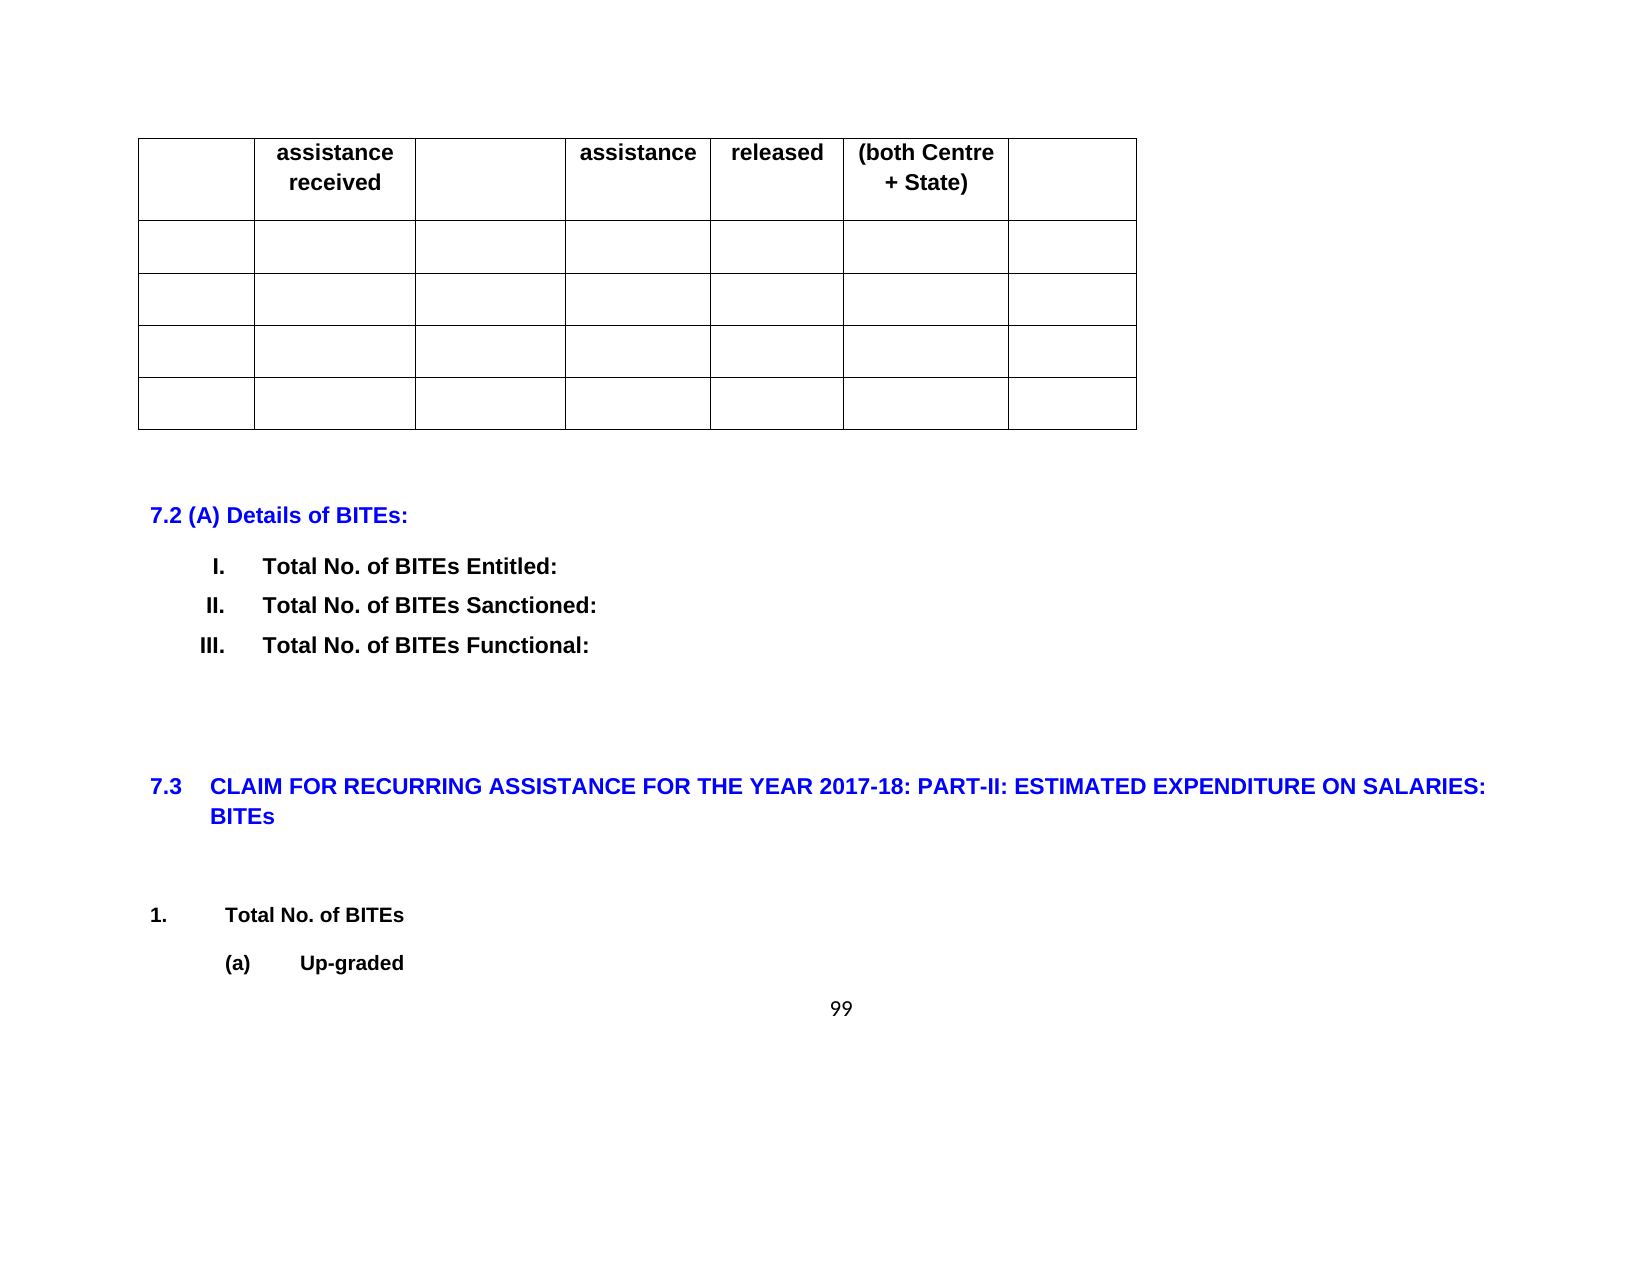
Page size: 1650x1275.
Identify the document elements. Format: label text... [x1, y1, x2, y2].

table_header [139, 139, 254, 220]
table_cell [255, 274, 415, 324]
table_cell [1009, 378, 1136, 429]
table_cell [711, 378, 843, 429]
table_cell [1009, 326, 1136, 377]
list Total No. of BITEs Sanctioned: [225, 592, 1532, 618]
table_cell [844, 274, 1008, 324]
text 1. Total No. of BITEs [150, 903, 1532, 927]
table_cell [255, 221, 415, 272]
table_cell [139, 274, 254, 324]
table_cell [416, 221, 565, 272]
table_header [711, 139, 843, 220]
list Total No. of BITEs Functional: [225, 632, 1532, 658]
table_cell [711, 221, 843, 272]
subtitle 7.2 (A) Details of BITEs: [150, 502, 1532, 528]
text (a) Up-graded [150, 951, 1532, 975]
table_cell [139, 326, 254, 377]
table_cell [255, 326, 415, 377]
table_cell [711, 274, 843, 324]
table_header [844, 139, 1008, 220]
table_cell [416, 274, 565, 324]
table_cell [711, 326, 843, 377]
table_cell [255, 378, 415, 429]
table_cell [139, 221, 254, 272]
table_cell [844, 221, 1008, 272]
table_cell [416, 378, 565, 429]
subtitle 7.3 CLAIM FOR RECURRING ASSISTANCE FOR THE YEAR 2017-18: PART-II: ESTIMATED EXPENDITURE ON SALARIES: BITEs [150, 773, 1532, 830]
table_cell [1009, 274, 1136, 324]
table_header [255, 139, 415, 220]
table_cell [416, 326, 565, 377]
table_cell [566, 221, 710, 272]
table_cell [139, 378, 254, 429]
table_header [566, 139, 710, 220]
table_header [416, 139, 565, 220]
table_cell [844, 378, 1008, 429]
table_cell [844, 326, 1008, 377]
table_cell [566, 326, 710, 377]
list Total No. of BITEs Entitled: [225, 553, 1532, 579]
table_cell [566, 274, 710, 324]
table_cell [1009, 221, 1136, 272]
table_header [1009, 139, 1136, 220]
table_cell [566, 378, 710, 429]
